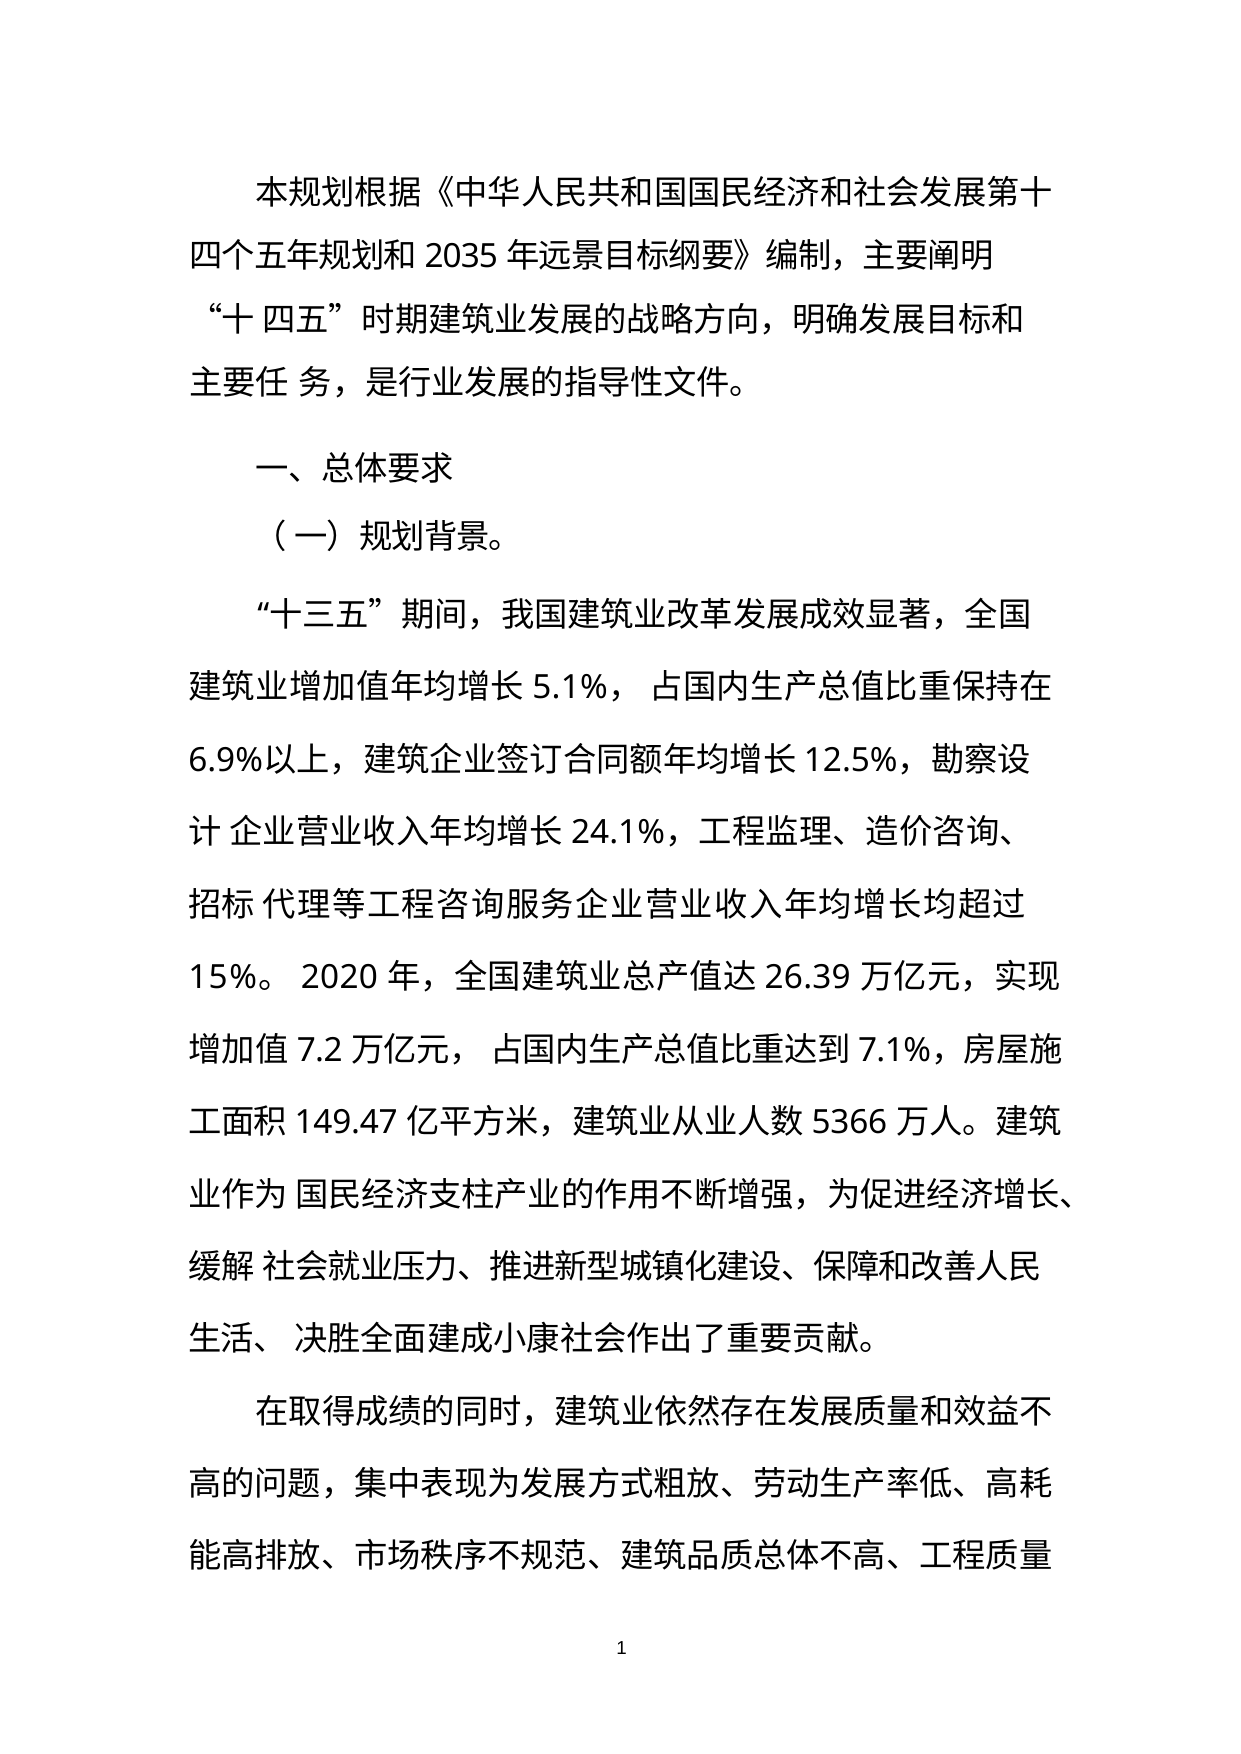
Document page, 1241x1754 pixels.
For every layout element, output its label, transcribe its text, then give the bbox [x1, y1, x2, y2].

text 本规划根据《中华人民共和国国民经济和社会发展第十 四个五年规划和 2035 年远景目标纲要》编制，主要阐明“十 四五”时期建筑业发展的战略方向，明确发展目标和主要任 务，是行业发展的指导性文件。 [189, 166, 1053, 404]
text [188, 1385, 1053, 1577]
text （ 一）规划背景。 [186, 519, 1063, 556]
text “十三五”期间，我国建筑业改革发展成效显著，全国 建筑业增加值年均增长 5.1%， 占国内生产总值比重保持在 6.9%以上，建筑企业签订合同额年均增长 12.5%，勘察设计 企业营业收入年均增长 24.1%，工程监理、造价咨询、招标 代理等工程咨询服务企业营业收入年均增长均超过 15%。 2020 年，全国建筑业总产值达 26.39 万亿元，实现增加值 7.2 万亿元， 占国内生产总值比重达到 7.1%，房屋施工面积 149.47 亿平方米，建筑业从业人数 5366 万人。建筑业作为 国民经济支柱产业的作用不断增强，为促进经济增长、缓解 社会就业压力、推进新型城镇化建设、保障和改善人民生活、 决胜全面建成小康社会作出了重要贡献。 [188, 588, 1063, 1360]
text 一、总体要求 [186, 450, 1063, 488]
